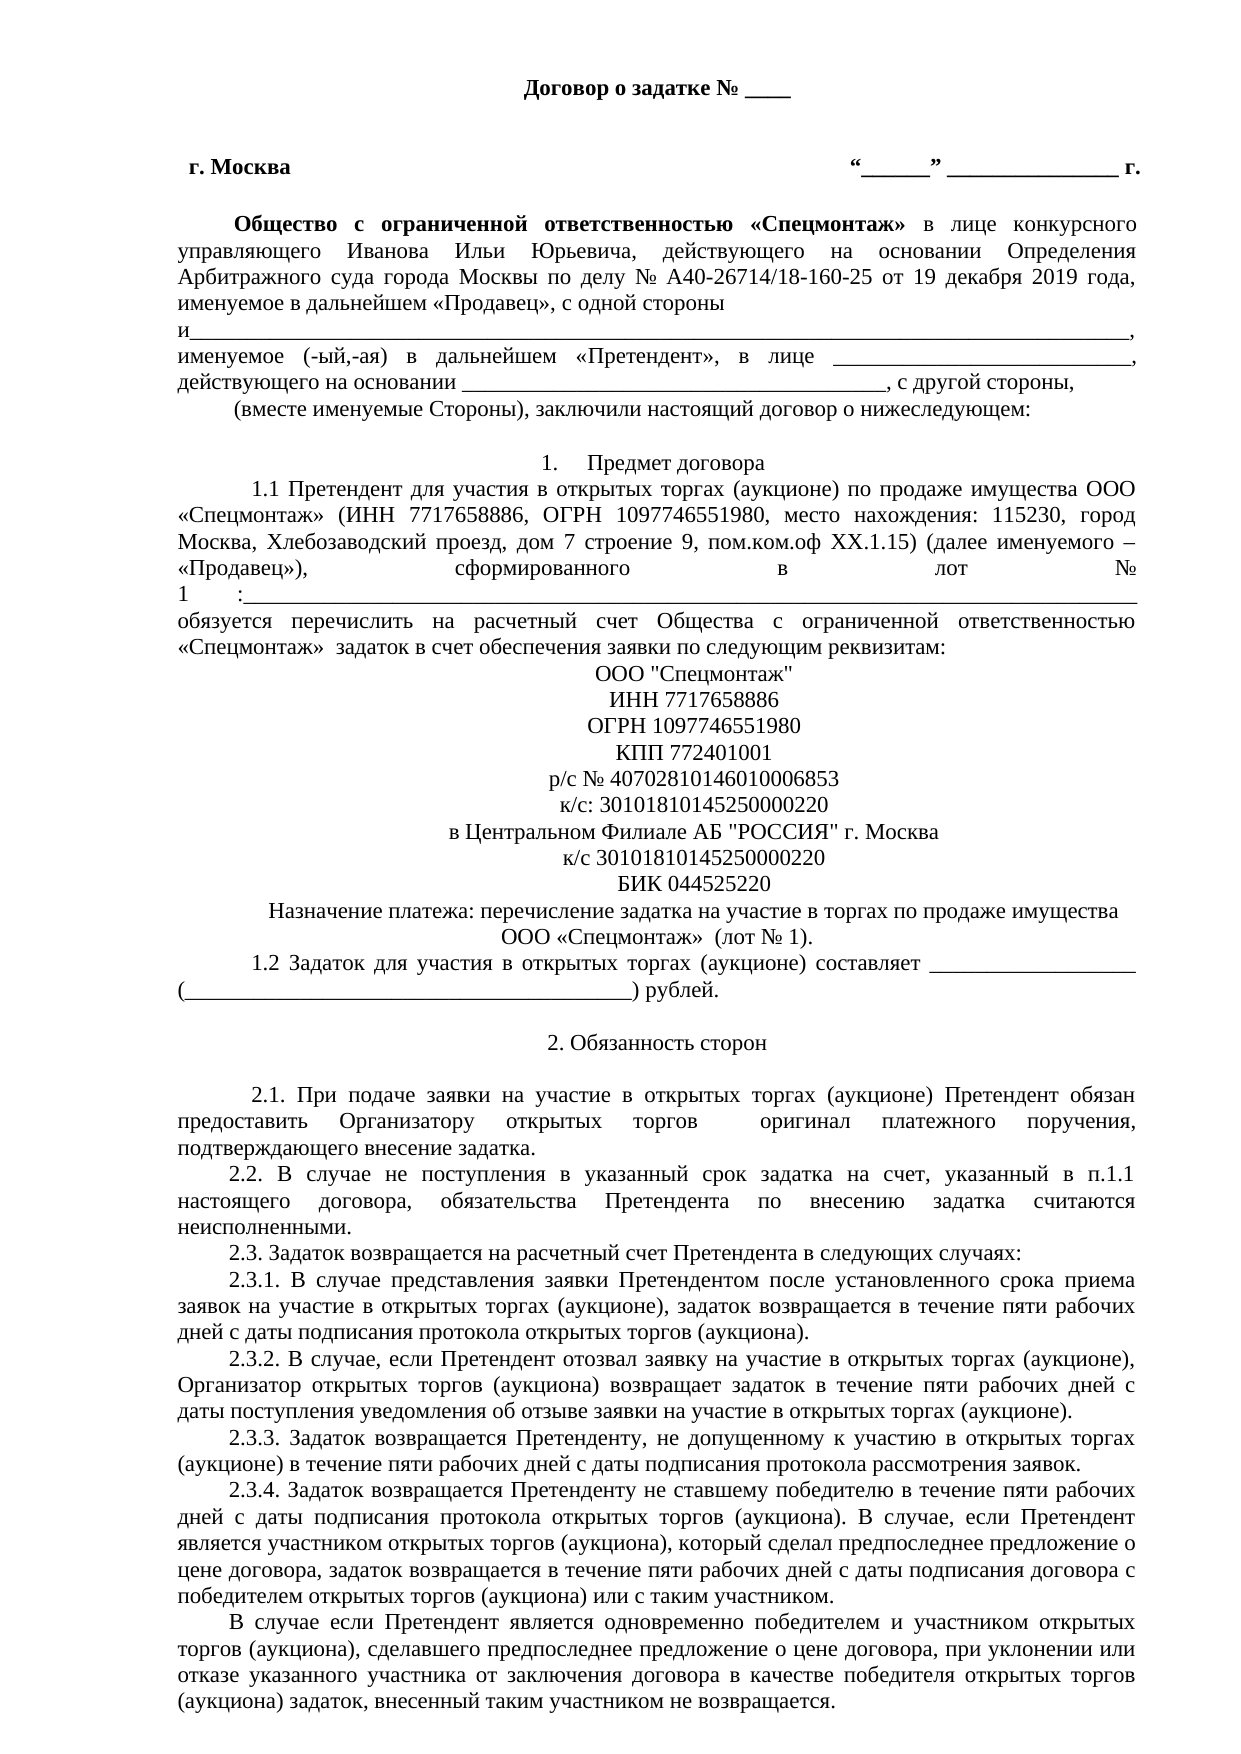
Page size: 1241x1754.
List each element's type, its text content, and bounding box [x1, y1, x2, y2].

text 2.3.2. В случае, если Претендент отозвал заявку на участие в открытых торгах (аукционе), Организатор открытых торгов (аукциона) возвращает задаток в течение пяти рабочих дней с даты поступления уведомления об отзыве заявки на участие в открытых торгах (аукционе). [177, 1345, 1137, 1424]
text 2.3. Задаток возвращается на расчетный счет Претендента в следующих случаях: [177, 1239, 1137, 1266]
text ОГРН 1097746551980 [177, 712, 1137, 739]
table_header г. Москва [177, 153, 753, 184]
text 2.3.3. Задаток возвращается Претенденту, не допущенному к участию в открытых торгах (аукционе) в течение пяти рабочих дней с даты подписания протокола рассмотрения заявок. [177, 1424, 1137, 1477]
text 2.2. В случае не поступления в указанный срок задатка на счет, указанный в п.1.1 настоящего договора, обязательства Претендента по внесению задатка считаются неисполненными. [177, 1160, 1137, 1239]
text и__________________________________________________________________________________, именуемое (-ый,-ая) в дальнейшем «Претендент», в лице __________________________, действующего на основании _____________________________________, с другой стороны, [177, 316, 1137, 395]
list Предмет договора [177, 449, 1137, 475]
text к/с 30101810145250000220 [177, 844, 1137, 870]
text в Центральном Филиале АБ "РОССИЯ" г. Москва [177, 818, 1137, 844]
text 2.3.1. В случае представления заявки Претендентом после установленного срока приема заявок на участие в открытых торгах (аукционе), задаток возвращается в течение пяти рабочих дней с даты подписания протокола открытых торгов (аукциона). [177, 1266, 1137, 1345]
text к/с: 30101810145250000220 [177, 791, 1137, 818]
text 2. Обязанность сторон [177, 1002, 1137, 1055]
text Назначение платежа: перечисление задатка на участие в торгах по продаже имущества ООО «Спецмонтаж» (лот № 1). [177, 897, 1137, 949]
text Общество с ограниченной ответственностью «Спецмонтаж» в лице конкурсного управляющего Иванова Ильи Юрьевича, действующего на основании Определения Арбитражного суда города Москвы по делу № А40-26714/18-160-25 от 19 декабря 2019 года, именуемое в дальнейшем «Продавец», с одной стороны [177, 210, 1137, 316]
text БИК 044525220 [177, 870, 1137, 897]
text ООО "Спецмонтаж" [177, 659, 1137, 686]
text Договор о задатке № ____ [177, 74, 1137, 100]
text 2.1. При подаче заявки на участие в открытых торгах (аукционе) Претендент обязан предоставить Организатору открытых торгов оригинал платежного поручения, подтверждающего внесение задатка. [177, 1081, 1137, 1160]
text (вместе именуемые Стороны), заключили настоящий договор о нижеследующем: [177, 395, 1137, 421]
text р/с № 40702810146010006853 [177, 765, 1137, 791]
text 1.2 Задаток для участия в открытых торгах (аукционе) составляет __________________ (_______________________________________) рублей. [177, 949, 1137, 1002]
text 1.1 Претендент для участия в открытых торгах (аукционе) по продаже имущества ООО «Спецмонтаж» (ИНН 7717658886, ОГРН 1097746551980, место нахождения: 115230, город Москва, Хлебозаводский проезд, дом 7 строение 9, пом.ком.оф XX.1.15) (далее именуемого – «Продавец»), сформированного в лот № 1 :______________________________________________________________________________ обязуется перечислить на расчетный счет Общества с ограниченной ответственностью «Спецмонтаж» задаток в счет обеспечения заявки по следующим реквизитам: [177, 475, 1137, 659]
text 2.3.4. Задаток возвращается Претенденту не ставшему победителю в течение пяти рабочих дней с даты подписания протокола открытых торгов (аукциона). В случае, если Претендент является участником открытых торгов (аукциона), который сделал предпоследнее предложение о цене договора, задаток возвращается в течение пяти рабочих дней с даты подписания договора с победителем открытых торгов (аукциона) или с таким участником. [177, 1477, 1137, 1608]
text В случае если Претендент является одновременно победителем и участником открытых торгов (аукциона), сделавшего предпоследнее предложение о цене договора, при уклонении или отказе указанного участника от заключения договора в качестве победителя открытых торгов (аукциона) задаток, внесенный таким участником не возвращается. [177, 1608, 1137, 1714]
text ИНН 7717658886 [177, 686, 1137, 712]
text КПП 772401001 [177, 739, 1137, 765]
table_header “______” _______________ г. [753, 153, 1152, 184]
